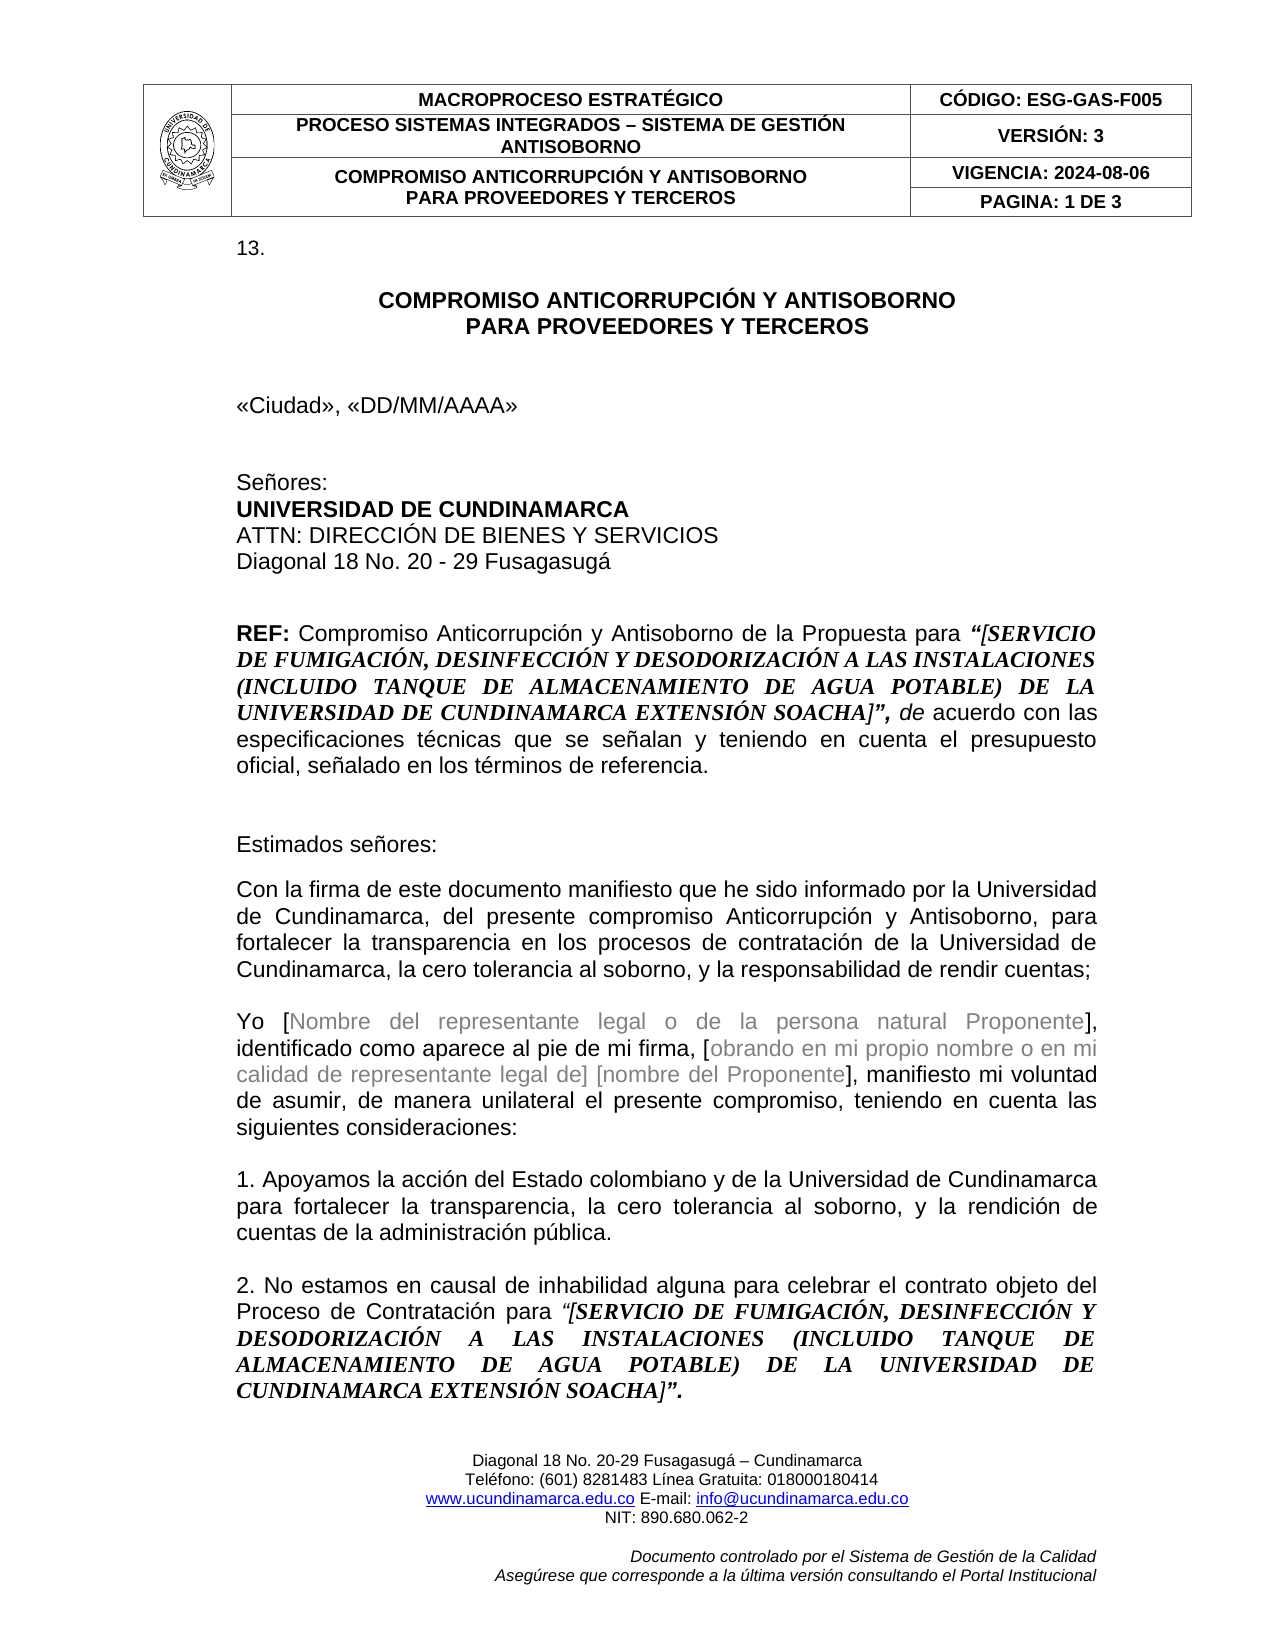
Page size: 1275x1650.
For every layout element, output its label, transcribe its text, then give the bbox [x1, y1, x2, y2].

text UNIVERSIDAD DE CUNDINAMARCA [236, 496, 1098, 522]
text Señores: [236, 469, 1098, 496]
text Diagonal 18 No. 20 - 29 Fusagasugá [236, 548, 1098, 574]
text PARA PROVEEDORES Y TERCEROS [236, 313, 1098, 339]
text «Ciudad», «DD/MM/AAAA» [236, 392, 1098, 418]
text 2. No estamos en causal de inhabilidad alguna para celebrar el contrato objeto del Proceso de Contratación para “[SERVICIO DE FUMIGACIÓN, DESINFECCIÓN Y DESODORIZACIÓN A LAS INSTALACIONES (INCLUIDO TANQUE DE ALMACENAMIENTO DE AGUA POTABLE) DE LA UNIVERSIDAD DE CUNDINAMARCA EXTENSIÓN SOACHA]”. [236, 1272, 1098, 1404]
text REF: Compromiso Anticorrupción y Antisoborno de la Propuesta para “[SERVICIO DE FUMIGACIÓN, DESINFECCIÓN Y DESODORIZACIÓN A LAS INSTALACIONES (INCLUIDO TANQUE DE ALMACENAMIENTO DE AGUA POTABLE) DE LA UNIVERSIDAD DE CUNDINAMARCA EXTENSIÓN SOACHA]”, de acuerdo con las especificaciones técnicas que se señalan y teniendo en cuenta el presupuesto oficial, señalado en los términos de referencia. [236, 620, 1098, 778]
text 1. Apoyamos la acción del Estado colombiano y de la Universidad de Cundinamarca para fortalecer la transparencia, la cero tolerancia al soborno, y la rendición de cuentas de la administración pública. [236, 1166, 1098, 1245]
text 13. [236, 236, 1098, 260]
picture [159, 111, 215, 190]
text COMPROMISO ANTICORRUPCIÓN Y ANTISOBORNO [236, 287, 1098, 313]
text Yo [Nombre del representante legal o de la persona natural Proponente], identificado como aparece al pie de mi firma, [obrando en mi propio nombre o en mi calidad de representante legal de] [nombre del Proponente], manifiesto mi voluntad de asumir, de manera unilateral el presente compromiso, teniendo en cuenta las siguientes consideraciones: [236, 1008, 1098, 1140]
text Estimados señores: [236, 831, 1098, 857]
text Con la firma de este documento manifiesto que he sido informado por la Universidad de Cundinamarca, del presente compromiso Anticorrupción y Antisoborno, para fortalecer la transparencia en los procesos de contratación de la Universidad de Cundinamarca, la cero tolerancia al soborno, y la responsabilidad de rendir cuentas; [236, 876, 1098, 982]
text ATTN: DIRECCIÓN DE BIENES Y SERVICIOS [236, 522, 1098, 548]
